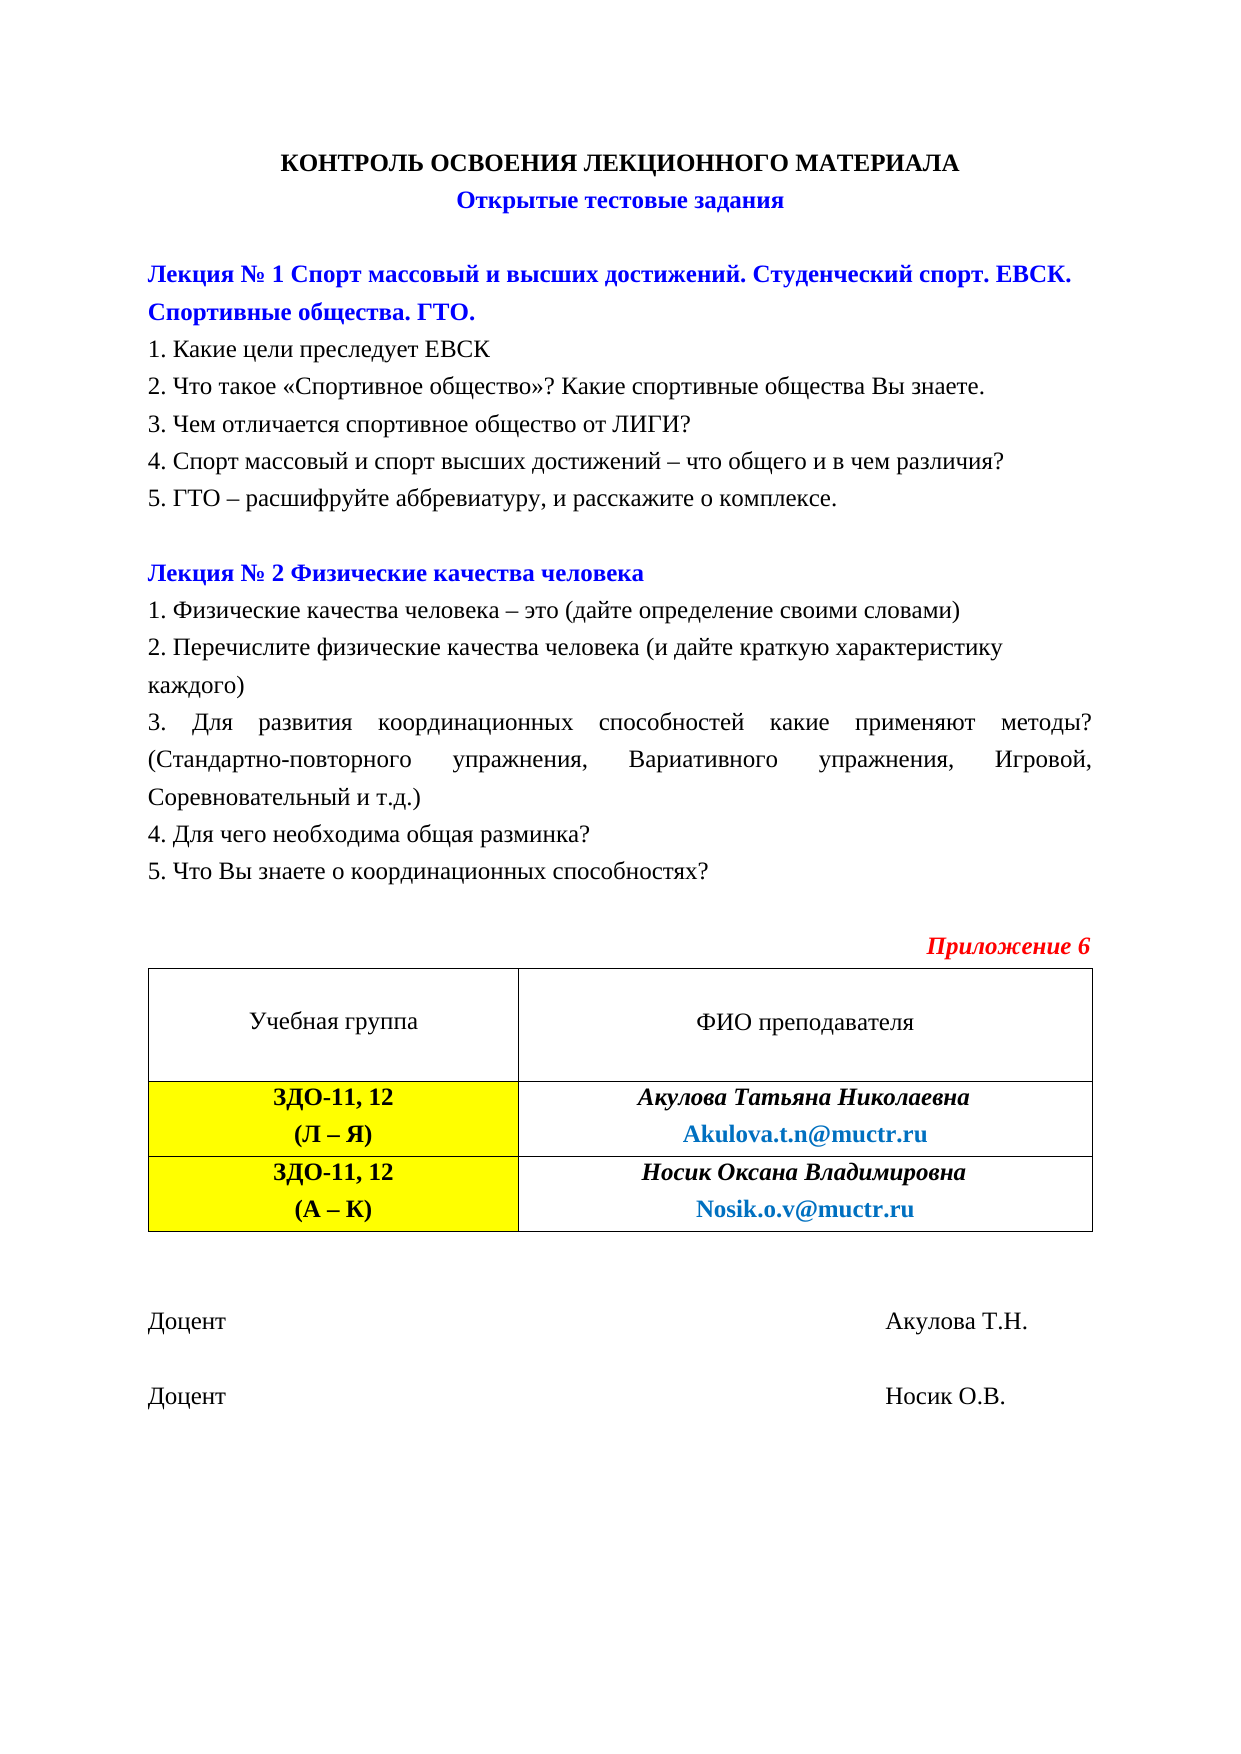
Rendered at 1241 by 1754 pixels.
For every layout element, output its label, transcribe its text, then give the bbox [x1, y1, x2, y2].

table_header Учебная группа [149, 969, 518, 1081]
text 4. Для чего необходима общая разминка? [148, 819, 1092, 848]
text 3. Чем отличается спортивное общество от ЛИГИ? [148, 409, 1092, 437]
text Лекция № 2 Физические качества человека [148, 558, 1092, 587]
table_header ФИО преподавателя [519, 969, 1092, 1081]
list Открытые тестовые задания [148, 185, 1092, 214]
table_cell Носик Оксана Владимировна Nosik.o.v@muctr.ru [519, 1157, 1092, 1231]
text 2. Что такое «Спортивное общество»? Какие спортивные общества Вы знаете. [148, 371, 1092, 400]
text 1. Какие цели преследует ЕВСК [148, 334, 1092, 363]
text 3. Для развития координационных способностей какие применяют методы? (Стандартно-повторного упражнения, Вариативного упражнения, Игровой, Соревновательный и т.д.) [148, 707, 1092, 810]
text 1. Физические качества человека – это (дайте определение своими словами) [148, 595, 1092, 624]
list КОНТРОЛЬ ОСВОЕНИЯ ЛЕКЦИОННОГО МАТЕРИАЛА [148, 148, 1092, 176]
text 5. ГТО – расшифруйте аббревиатуру, и расскажите о комплексе. [148, 483, 1092, 512]
text Доцент Носик О.В. [148, 1381, 1092, 1410]
text 5. Что Вы знаете о координационных способностях? [148, 856, 1092, 885]
text Доцент Акулова Т.Н. [148, 1306, 1092, 1335]
table_cell ЗДО-11, 12 (А – К) [149, 1157, 518, 1231]
text Приложение 6 [148, 931, 1092, 959]
table_cell Акулова Татьяна Николаевна Akulova.t.n@muctr.ru [519, 1082, 1092, 1156]
text 2. Перечислите физические качества человека (и дайте краткую характеристику каждого) [148, 632, 1092, 698]
text 4. Спорт массовый и спорт высших достижений – что общего и в чем различия? [148, 446, 1092, 475]
text Лекция № 1 Спорт массовый и высших достижений. Студенческий спорт. ЕВСК. Спортивные общества. ГТО. [148, 259, 1092, 326]
table_cell ЗДО-11, 12 (Л – Я) [149, 1082, 518, 1156]
